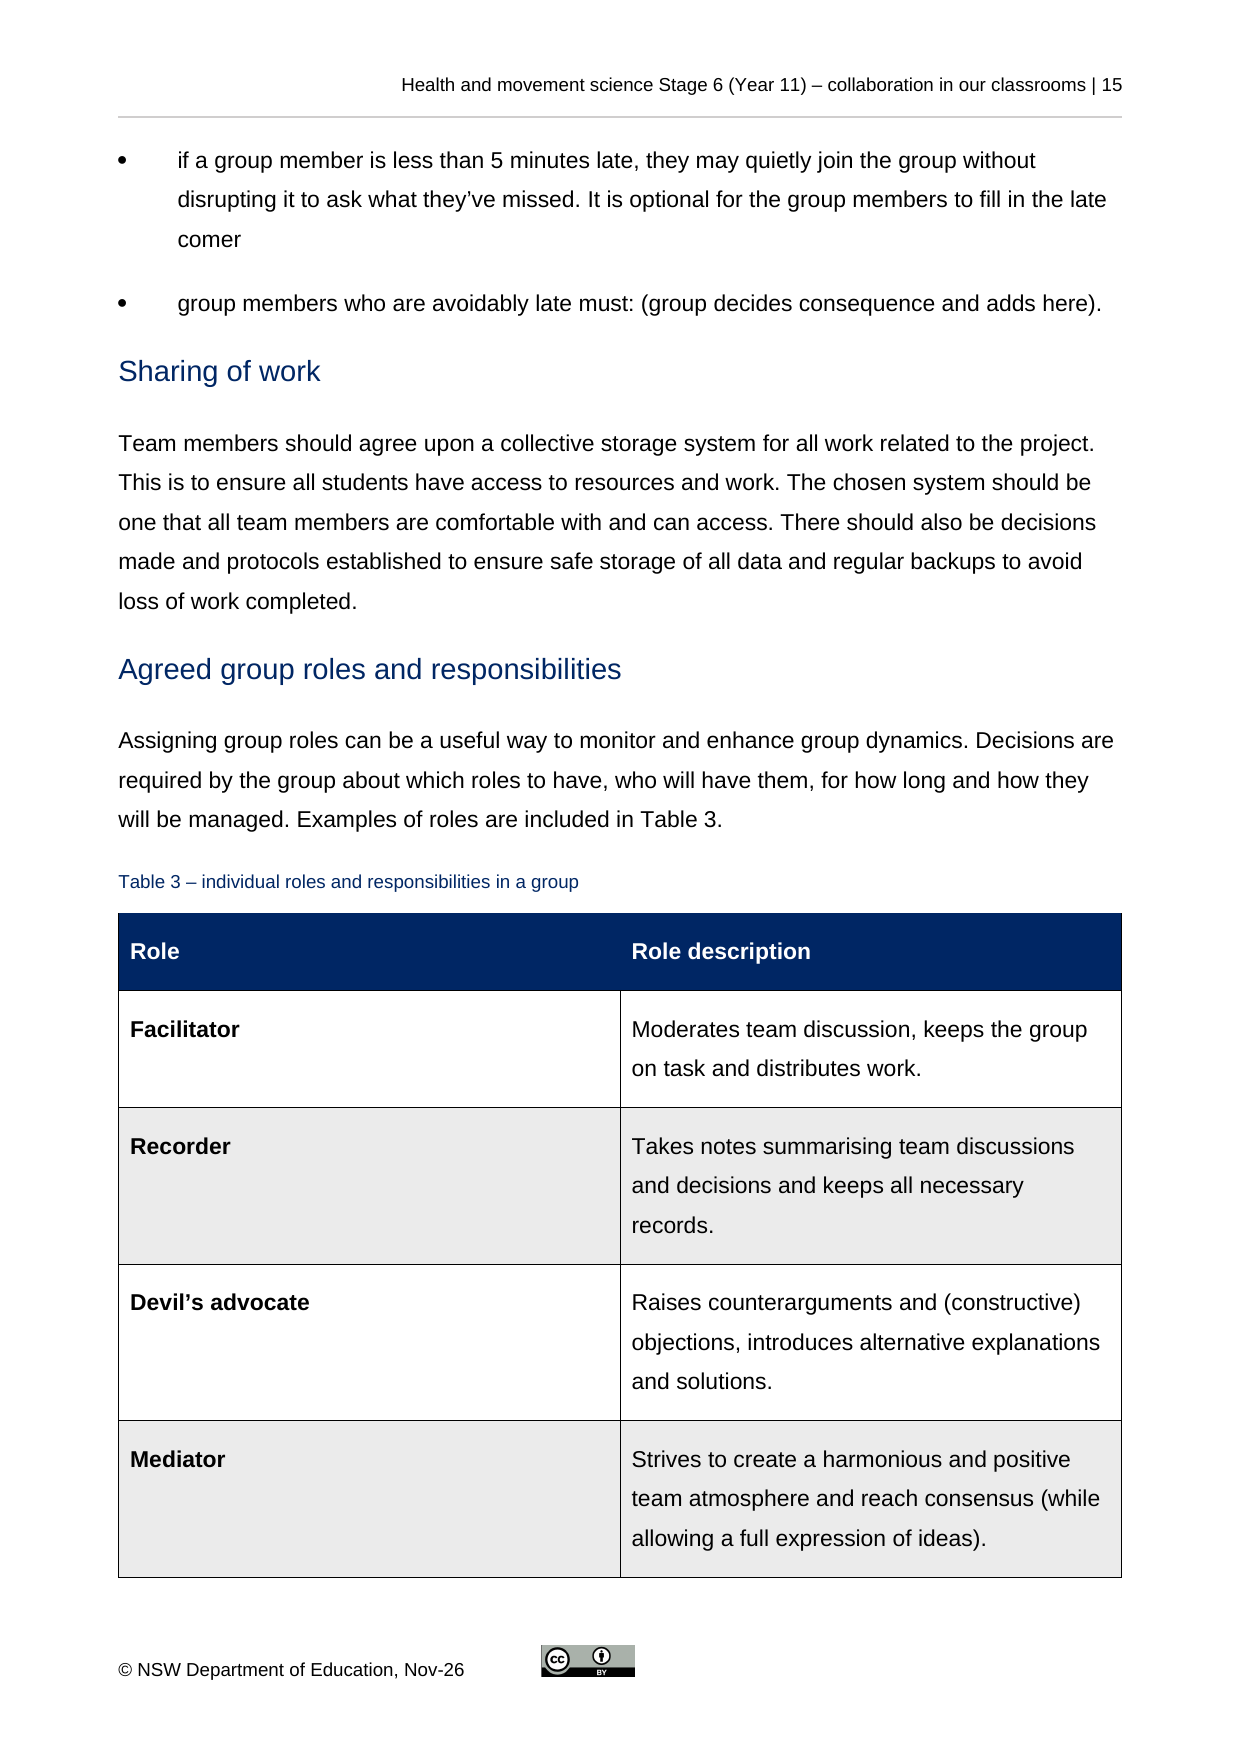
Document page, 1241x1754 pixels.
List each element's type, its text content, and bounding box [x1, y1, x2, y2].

table_cell Facilitator [119, 991, 620, 1107]
text Table 3 – individual roles and responsibilities in a group [118, 871, 1122, 892]
table_header Role [119, 913, 620, 990]
text Team members should agree upon a collective storage system for all work related to the project. This is to ensure all students have access to resources and work. The chosen system should be one that all team members are comfortable with and can access. There should also be decisions made and protocols established to ensure safe storage of all data and regular backups to avoid loss of work completed. [118, 430, 1122, 614]
subtitle Sharing of work [118, 354, 1122, 388]
text Assigning group roles can be a useful way to monitor and enhance group dynamics. Decisions are required by the group about which roles to have, who will have them, for how long and how they will be managed. Examples of roles are included in Table 3. [118, 727, 1122, 833]
subtitle Agreed group roles and responsibilities [118, 652, 1122, 686]
table_cell Mediator [119, 1421, 620, 1577]
list if a group member is less than 5 minutes late, they may quietly join the group without disrupting it to ask what they’ve missed. It is optional for the group members to fill in the late comer [118, 147, 1122, 252]
table_cell Moderates team discussion, keeps the group on task and distributes work. [621, 991, 1121, 1107]
picture [541, 1645, 635, 1677]
table_cell Raises counterarguments and (constructive) objections, introduces alternative explanations and solutions. [621, 1265, 1121, 1420]
table_cell Recorder [119, 1108, 620, 1264]
table_header Role description [620, 913, 1121, 990]
table_cell Takes notes summarising team discussions and decisions and keeps all necessary records. [621, 1108, 1121, 1264]
list group members who are avoidably late must: (group decides consequence and adds here). [118, 290, 1122, 316]
table_cell Devil’s advocate [119, 1265, 620, 1420]
table_cell Strives to create a harmonious and positive team atmosphere and reach consensus (while allowing a full expression of ideas). [621, 1421, 1121, 1577]
